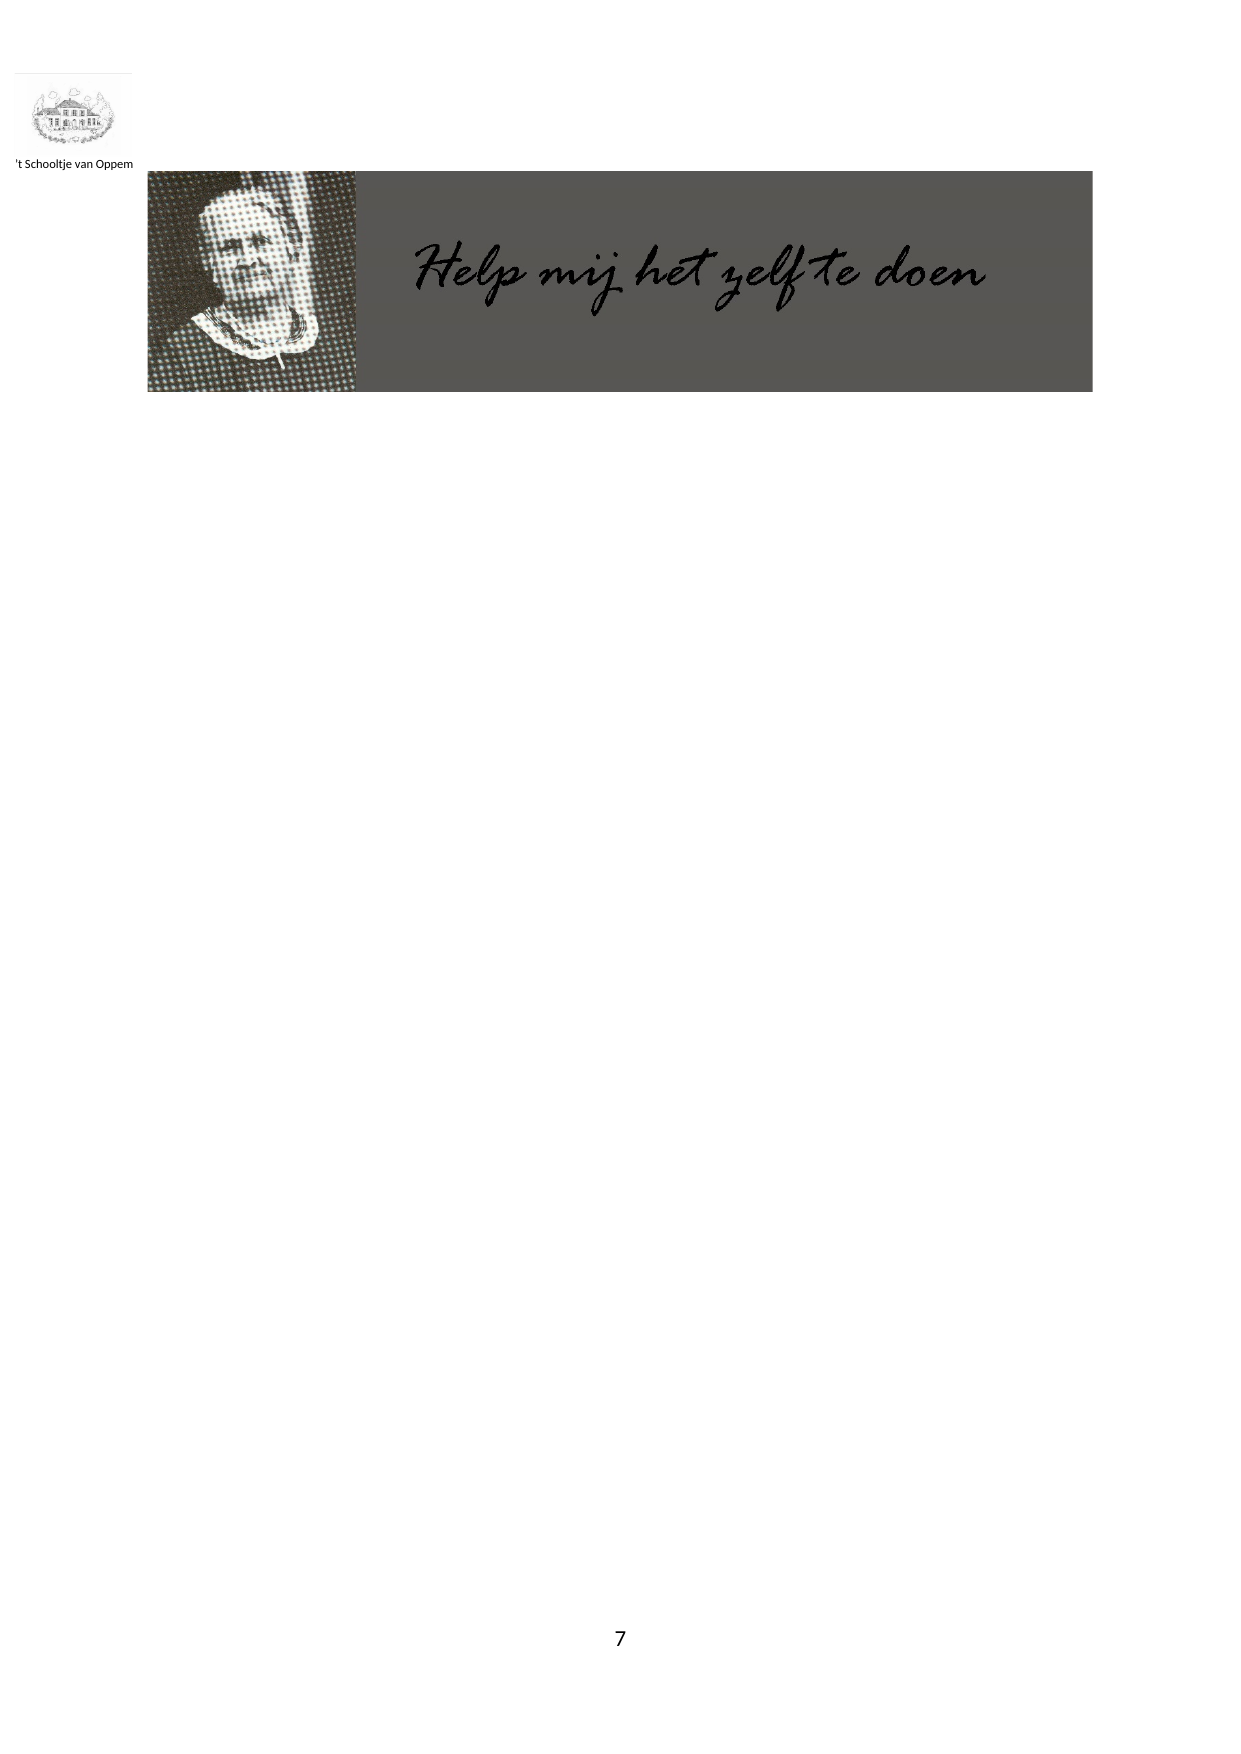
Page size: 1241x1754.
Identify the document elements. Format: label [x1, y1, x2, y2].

picture [147, 171, 1093, 392]
picture [14, 73, 132, 157]
